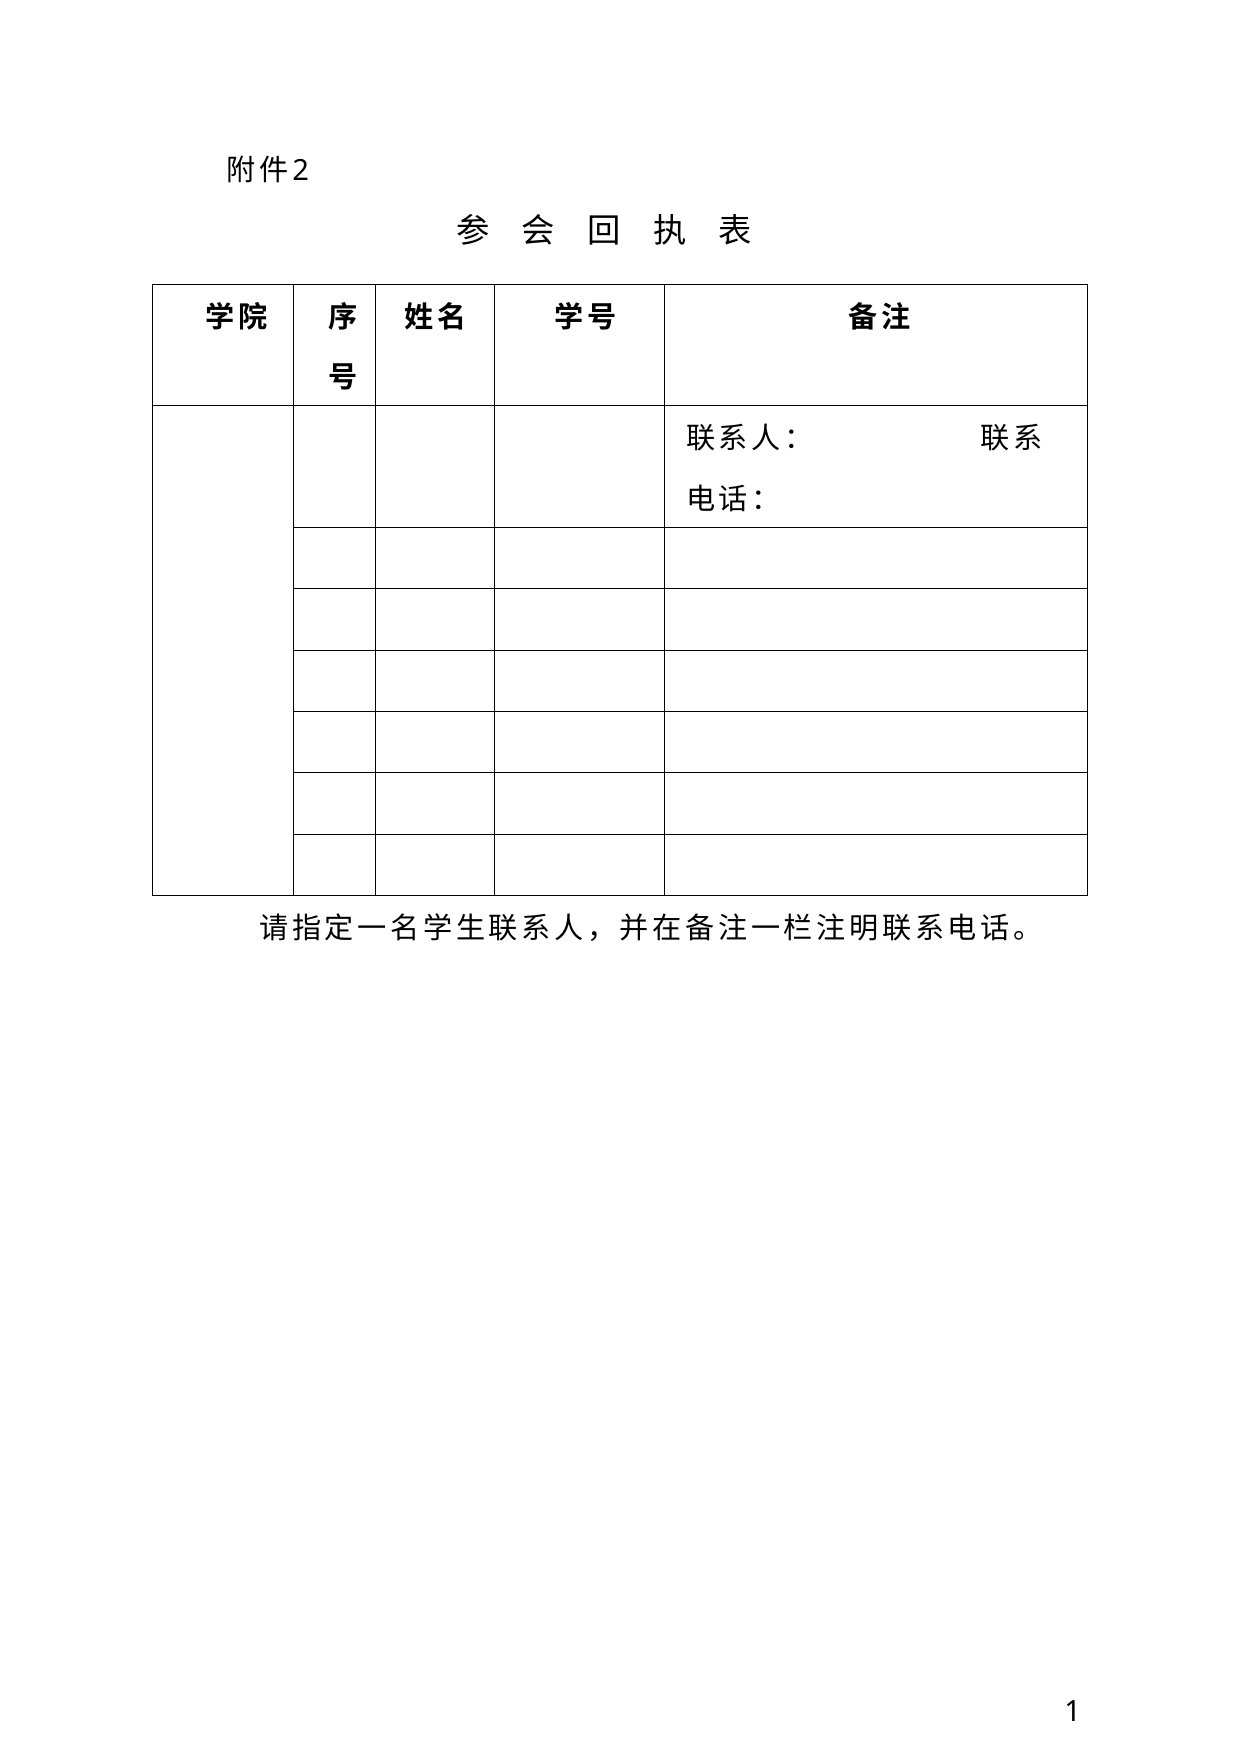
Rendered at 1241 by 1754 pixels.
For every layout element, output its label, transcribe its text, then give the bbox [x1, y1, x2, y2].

table_header 姓名 [376, 285, 494, 405]
table_cell [153, 406, 293, 895]
table_cell [376, 406, 494, 527]
table_header 学号 [495, 285, 664, 405]
text 请指定一名学生联系人，并在备注一栏注明联系电话。 [161, 896, 1079, 956]
table_cell [495, 835, 664, 895]
table_header 备注 [665, 285, 1087, 405]
table_cell [495, 712, 664, 772]
table_cell 联系人： 联系电话： [665, 406, 1087, 527]
table_cell [294, 835, 375, 895]
table_cell [665, 651, 1087, 711]
table_cell [495, 773, 664, 833]
table_cell [376, 712, 494, 772]
table_cell [376, 528, 494, 588]
table_cell [495, 406, 664, 527]
text 参会回执表 [161, 198, 1079, 258]
table_cell [294, 773, 375, 833]
table_header 序号 [294, 285, 375, 405]
table_cell [665, 528, 1087, 588]
table_cell [665, 835, 1087, 895]
table_cell [376, 835, 494, 895]
table_cell [294, 406, 375, 527]
text 附件2 [161, 138, 1079, 198]
table_cell [495, 528, 664, 588]
table_cell [294, 528, 375, 588]
table_cell [376, 651, 494, 711]
table_cell [665, 589, 1087, 649]
table_cell [665, 712, 1087, 772]
table_cell [376, 773, 494, 833]
table_cell [665, 773, 1087, 833]
table_cell [495, 589, 664, 649]
table_cell [294, 589, 375, 649]
table_header 学院 [153, 285, 293, 405]
table_cell [495, 651, 664, 711]
table_cell [294, 651, 375, 711]
table_cell [294, 712, 375, 772]
table_cell [376, 589, 494, 649]
